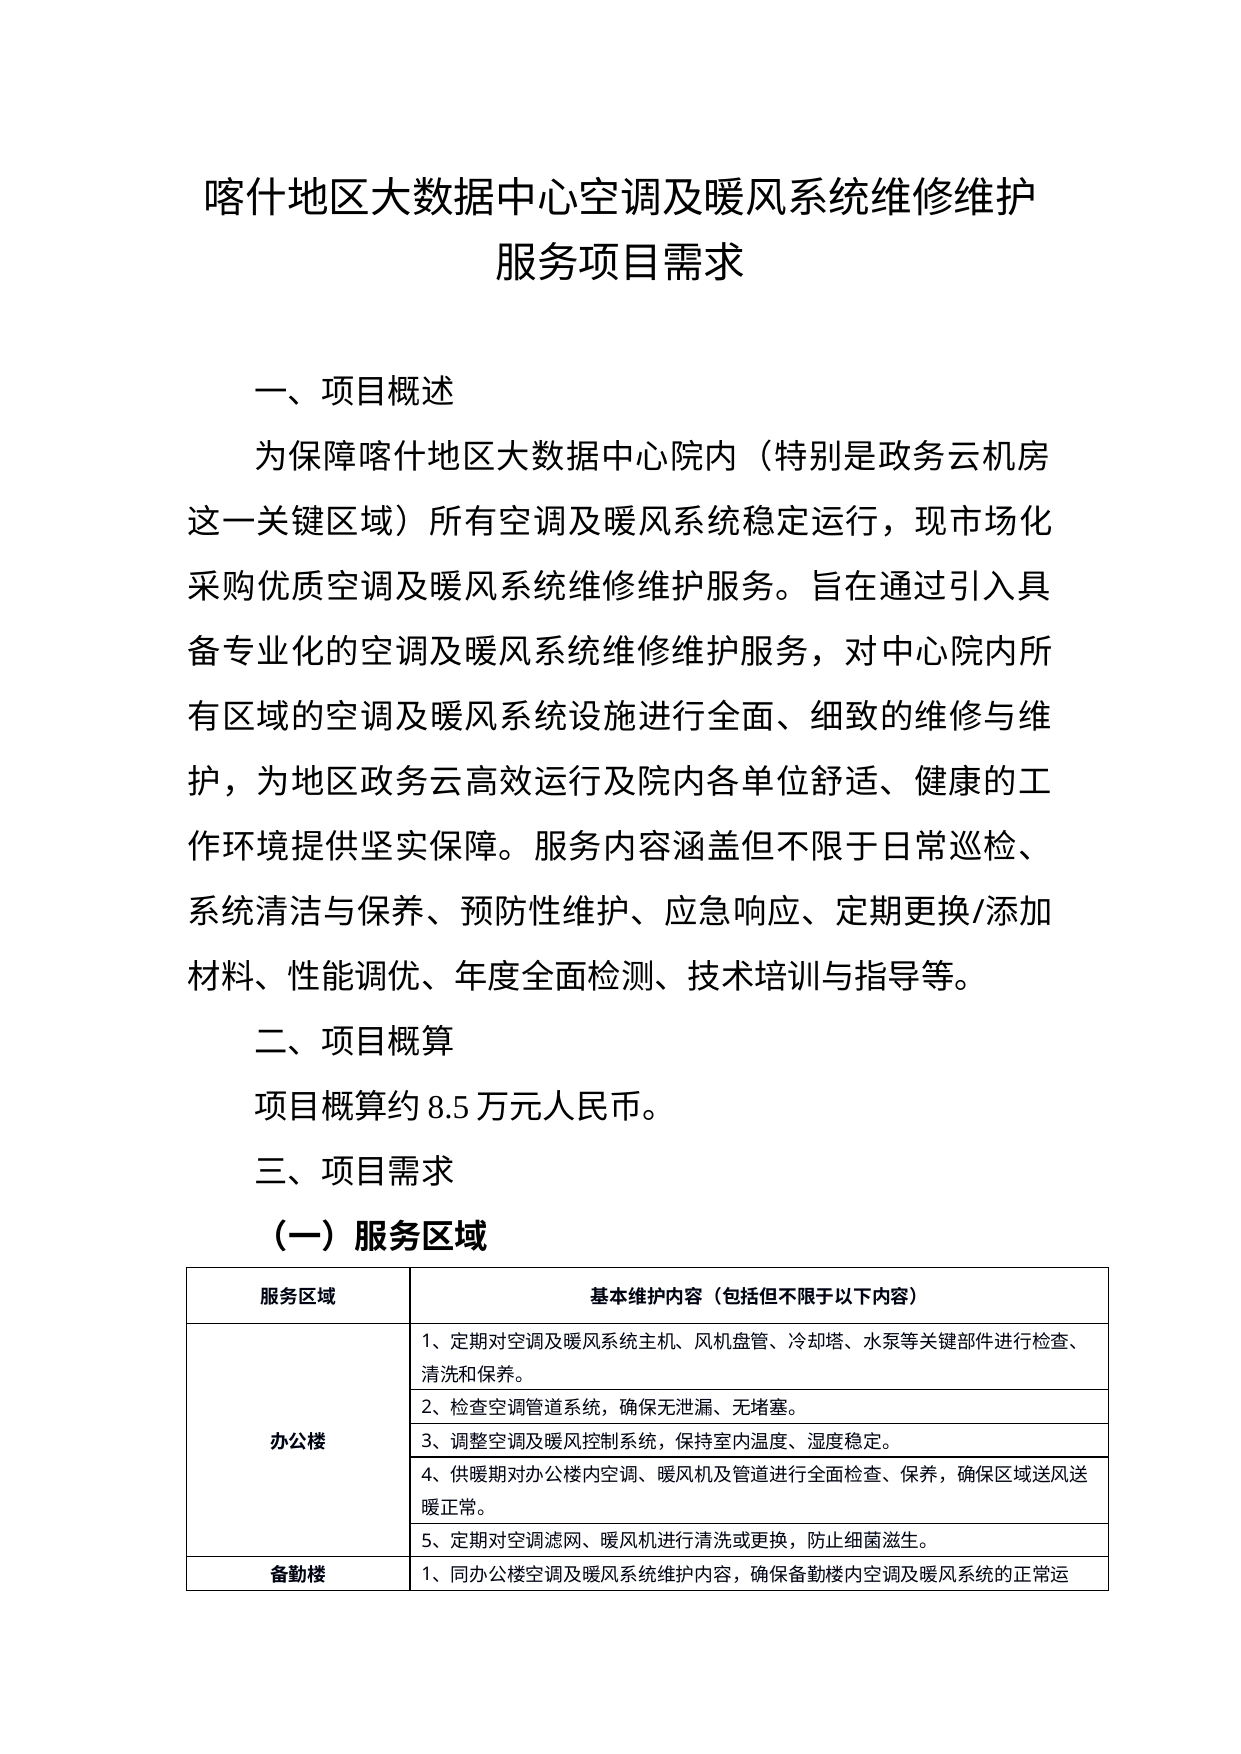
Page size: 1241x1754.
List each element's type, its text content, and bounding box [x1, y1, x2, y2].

list 项目概算 [187, 1007, 1053, 1072]
table_cell 1、定期对空调及暖风系统主机、风机盘管、冷却塔、水泵等关键部件进行检查、清洗和保养。 [411, 1324, 1108, 1389]
list 项目概算约8.5万元人民币。 [187, 1072, 1053, 1137]
list 服务区域 [187, 1202, 1053, 1267]
list 项目需求 [187, 1137, 1053, 1202]
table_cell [411, 1557, 1108, 1589]
table_header 服务区域 [187, 1268, 409, 1323]
table_header 基本维护内容（包括但不限于以下内容） [411, 1268, 1108, 1323]
text 一、项目概述 [187, 357, 1053, 422]
table_cell 5、定期对空调滤网、暖风机进行清洗或更换，防止细菌滋生。 [411, 1524, 1108, 1556]
table_cell 4、供暖期对办公楼内空调、暖风机及管道进行全面检查、保养，确保区域送风送暖正常。 [411, 1458, 1108, 1522]
text 为保障喀什地区大数据中心院内（特别是政务云机房这一关键区域）所有空调及暖风系统稳定运行，现市场化采购优质空调及暖风系统维修维护服务。旨在通过引入具备专业化的空调及暖风系统维修维护服务，对中心院内所有区域的空调及暖风系统设施进行全面、细致的维修与维护，为地区政务云高效运行及院内各单位舒适、健康的工作环境提供坚实保障。服务内容涵盖但不限于日常巡检、系统清洁与保养、预防性维护、应急响应、定期更换/添加材料、性能调优、年度全面检测、技术培训与指导等。 [187, 422, 1053, 1007]
table_cell 备勤楼 [187, 1557, 409, 1589]
table_cell 2、检查空调管道系统，确保无泄漏、无堵塞。 [411, 1390, 1108, 1423]
table_cell 3、调整空调及暖风控制系统，保持室内温度、湿度稳定。 [411, 1424, 1108, 1456]
table_cell 办公楼 [187, 1324, 409, 1556]
text 喀什地区大数据中心空调及暖风系统维修维护服务项目需求 [187, 162, 1053, 292]
